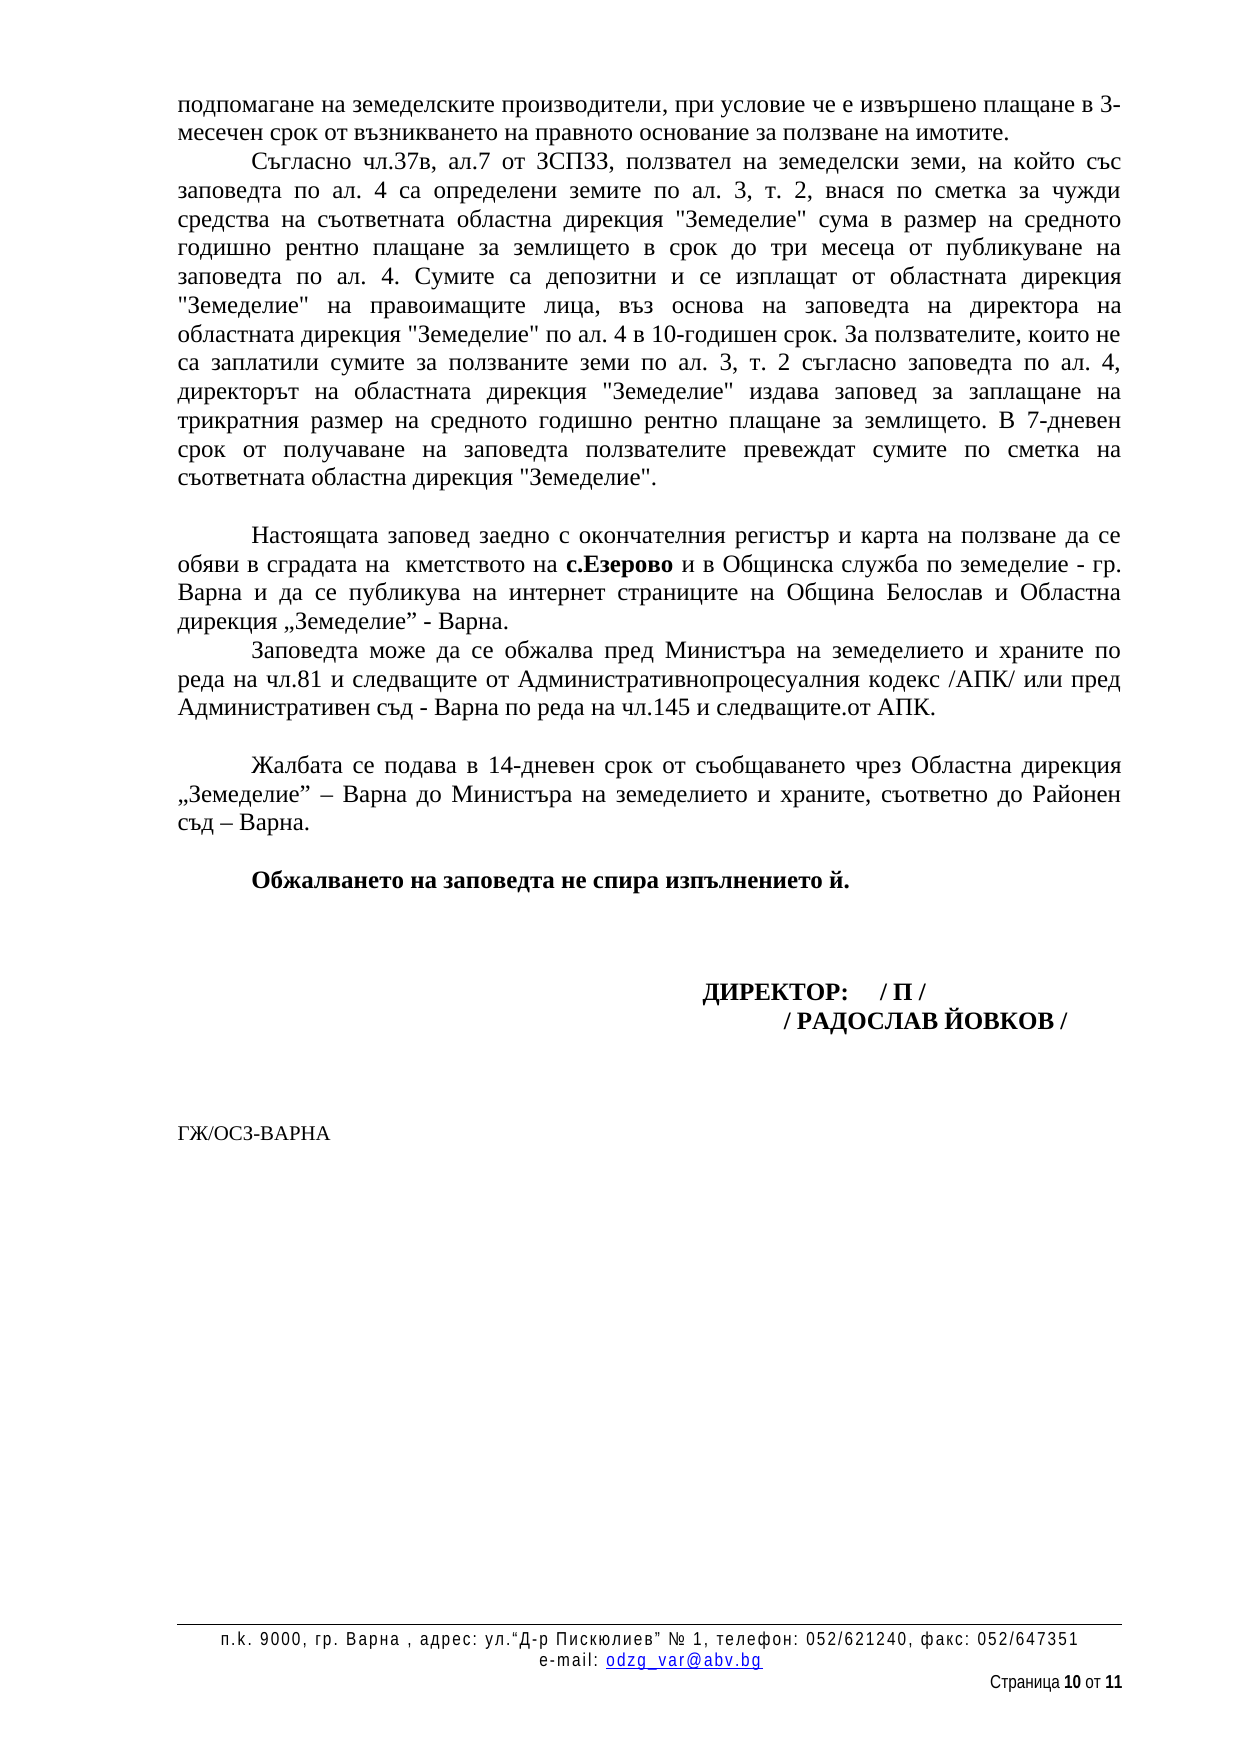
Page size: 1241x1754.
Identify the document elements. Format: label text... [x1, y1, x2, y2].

text Заповедта може да се обжалва пред Министъра на земеделието и храните по реда на чл.81 и следващите от Административнопроцесуалния кодекс /АПК/ или пред Административен съд - Варна по реда на чл.145 и следващите.от АПК. [177, 635, 1122, 721]
text ДИРЕКТОР: / П / [702, 977, 1197, 1006]
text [177, 89, 1122, 146]
text Настоящата заповед заедно с окончателния регистър и карта на ползване да се обяви в сградата на кметството на с.Езерово и в Общинска служба по земеделие - гр. Варна и да се публикува на интернет страниците на Община Белослав и Областна дирекция „Земеделие” - Варна. [177, 520, 1122, 635]
text Обжалването на заповедта не спира изпълнението й. [177, 865, 1122, 894]
text Съгласно чл.37в, ал.7 от ЗСПЗЗ, ползвател на земеделски земи, на който със заповедта по ал. 4 са определени земите по ал. 3, т. 2, внася по сметка за чужди средства на съответната областна дирекция "Земеделие" сума в размер на средното годишно рентно плащане за землището в срок до три месеца от публикуване на заповедта по ал. 4. Сумите са депозитни и се изплащат от областната дирекция "Земеделие" на правоимащите лица, въз основа на заповедта на директора на областната дирекция "Земеделие" по ал. 4 в 10-годишен срок. За ползвателите, които не са заплатили сумите за ползваните земи по ал. 3, т. 2 съгласно заповедта по ал. 4, директорът на областната дирекция "Земеделие" издава заповед за заплащане на трикратния размер на средното годишно рентно плащане за землището. В 7-дневен срок от получаване на заповедта ползвателите превеждат сумите по сметка на съответната областна дирекция "Земеделие". [177, 146, 1122, 491]
text ГЖ/ОСЗ-ВАРНА [177, 1121, 1197, 1145]
text / РАДОСЛАВ ЙОВКОВ / [777, 1006, 1197, 1035]
text Жалбата се подава в 14-дневен срок от съобщаването чрез Областна дирекция „Земеделие” – Варна до Министъра на земеделието и храните, съответно до Районен съд – Варна. [177, 750, 1122, 836]
